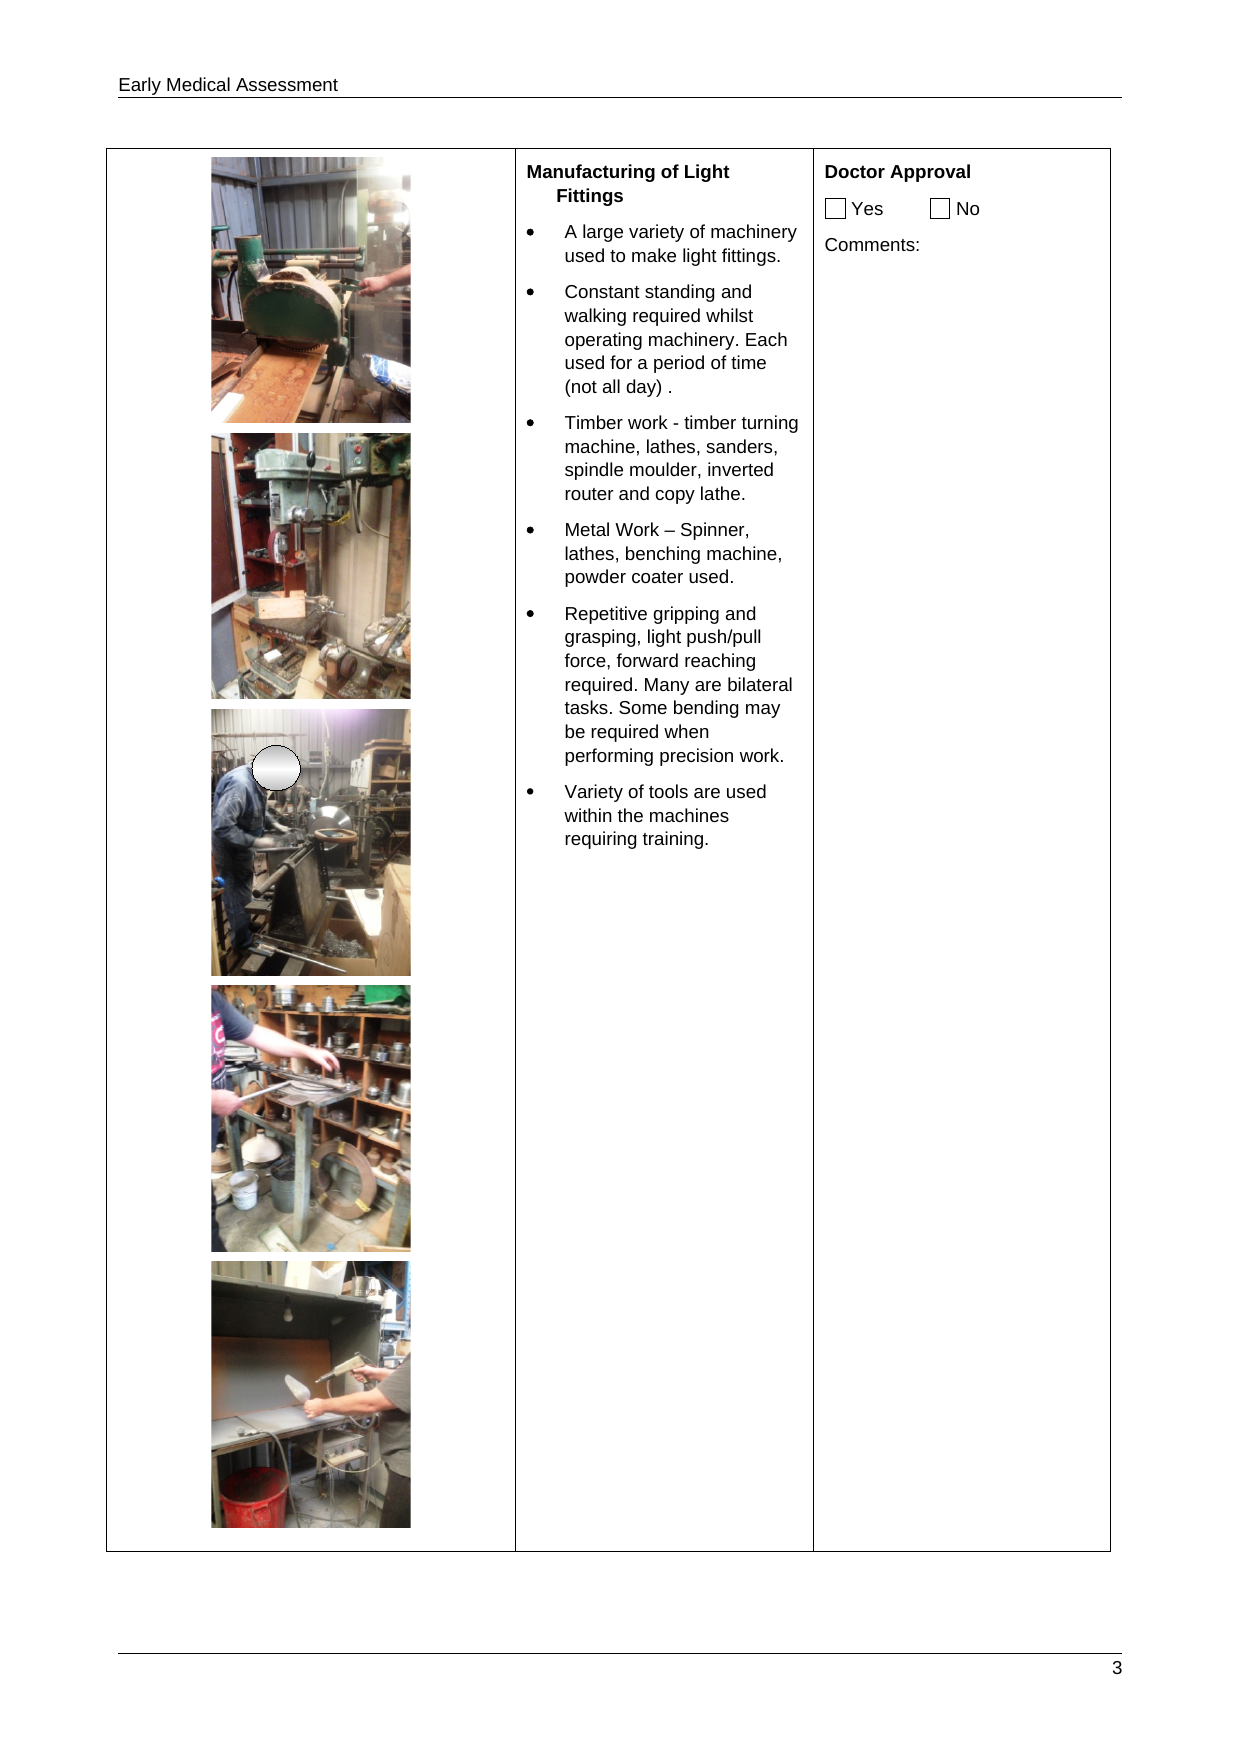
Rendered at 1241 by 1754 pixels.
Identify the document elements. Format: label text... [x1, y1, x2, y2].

picture [211, 985, 411, 1252]
table_cell Manufacturing of Light Fittings A large variety of machinery used to make light fittings. Constant standing and walking required whilst operating machinery. Each used for a period of time (not all day) . Timber work - timber turning machine, lathes, sanders, spindle moulder, inverted router and copy lathe. Metal Work – Spinner, lathes, benching machine, powder coater used. Repetitive gripping and grasping, light push/pull force, forward reaching required. Many are bilateral tasks. Some bending may be required when performing precision work. Variety of tools are used within the machines requiring training. [516, 149, 813, 1551]
table_cell [107, 149, 515, 1551]
picture [211, 157, 411, 423]
picture [211, 433, 411, 699]
picture [211, 709, 411, 976]
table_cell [814, 149, 1110, 1551]
picture [211, 1261, 411, 1528]
